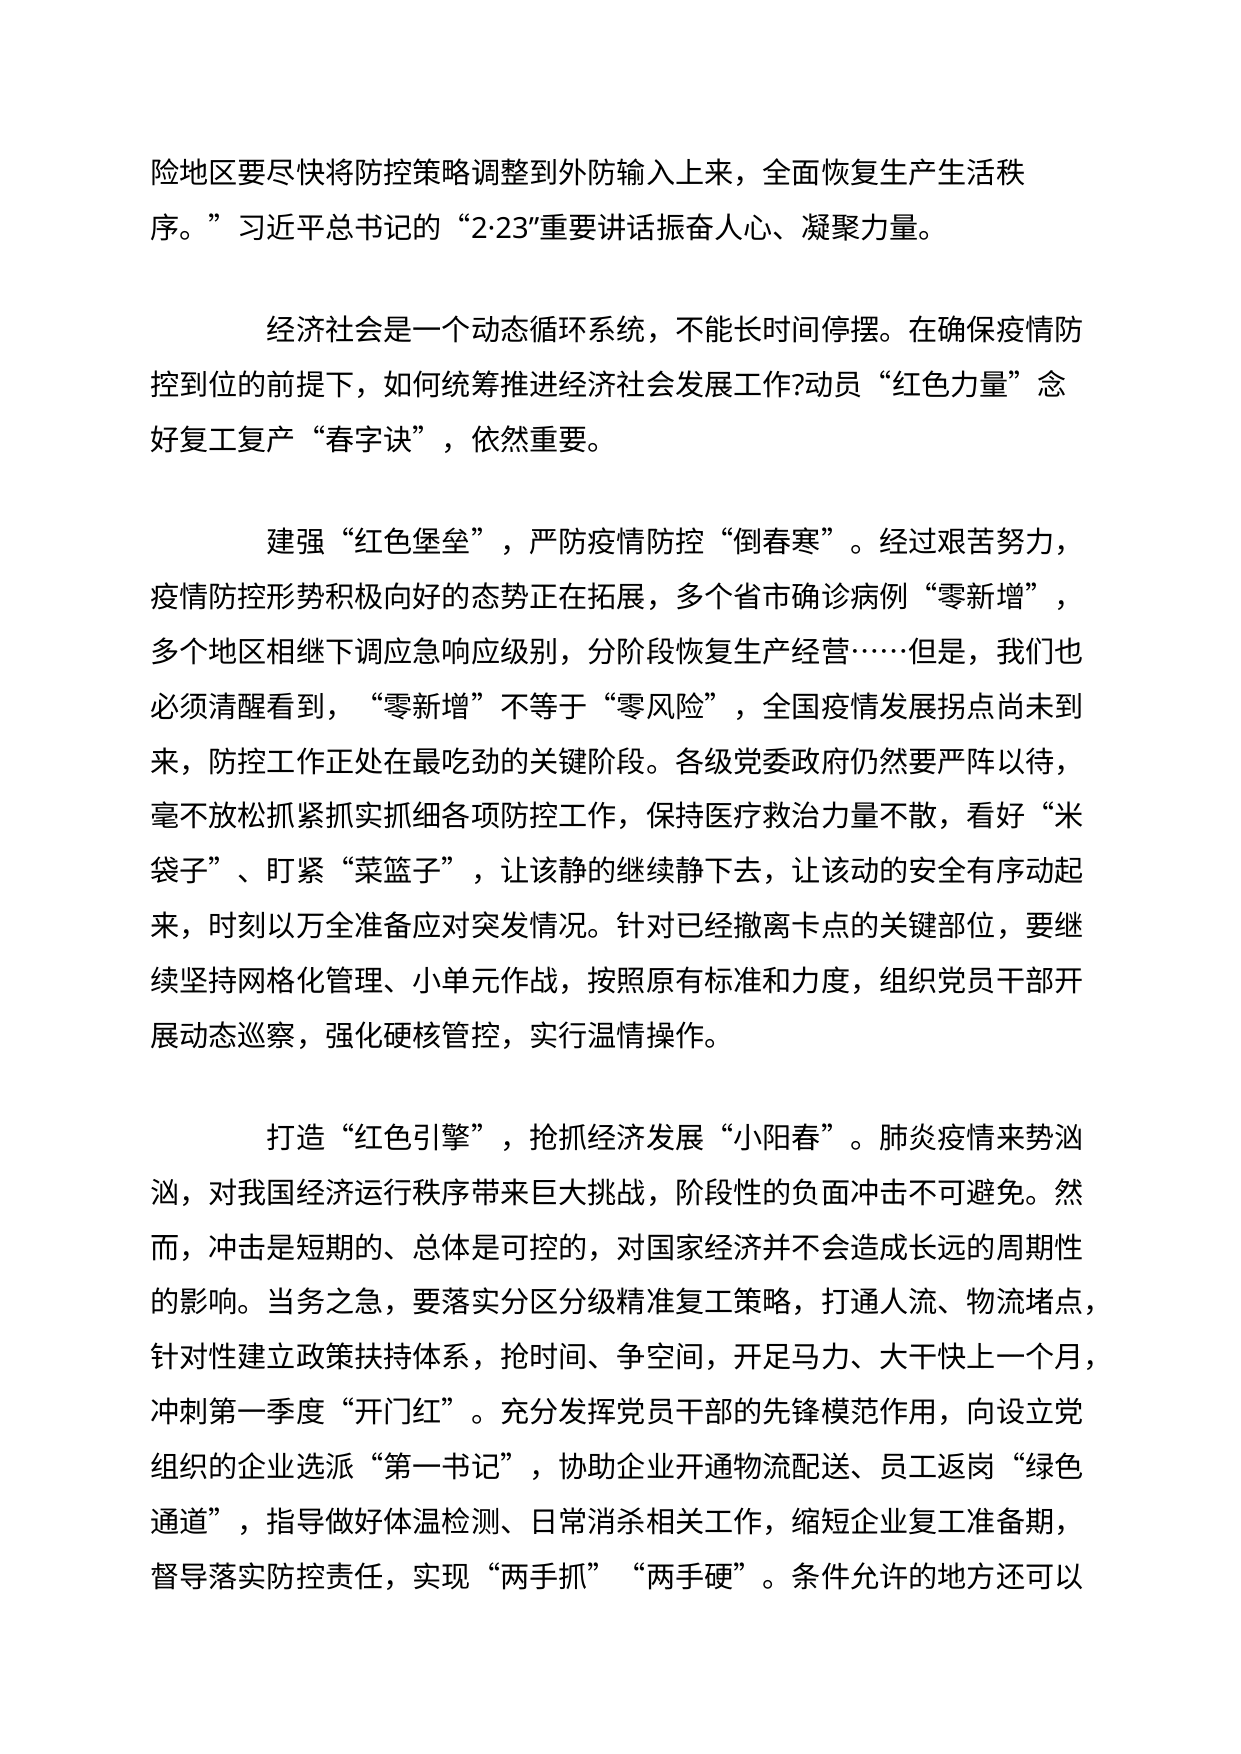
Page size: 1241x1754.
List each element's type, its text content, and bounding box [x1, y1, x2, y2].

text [150, 150, 1090, 247]
text 经济社会是一个动态循环系统，不能长时间停摆。在确保疫情防控到位的前提下，如何统筹推进经济社会发展工作?动员“红色力量”念好复工复产“春字诀”，依然重要。 [150, 307, 1090, 459]
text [150, 1114, 1090, 1596]
text 建强“红色堡垒”，严防疫情防控“倒春寒”。经过艰苦努力，疫情防控形势积极向好的态势正在拓展，多个省市确诊病例“零新增”，多个地区相继下调应急响应级别，分阶段恢复生产经营……但是，我们也必须清醒看到，“零新增”不等于“零风险”，全国疫情发展拐点尚未到来，防控工作正处在最吃劲的关键阶段。各级党委政府仍然要严阵以待，毫不放松抓紧抓实抓细各项防控工作，保持医疗救治力量不散，看好“米袋子”、盯紧“菜篮子”，让该静的继续静下去，让该动的安全有序动起来，时刻以万全准备应对突发情况。针对已经撤离卡点的关键部位，要继续坚持网格化管理、小单元作战，按照原有标准和力度，组织党员干部开展动态巡察，强化硬核管控，实行温情操作。 [150, 518, 1090, 1055]
